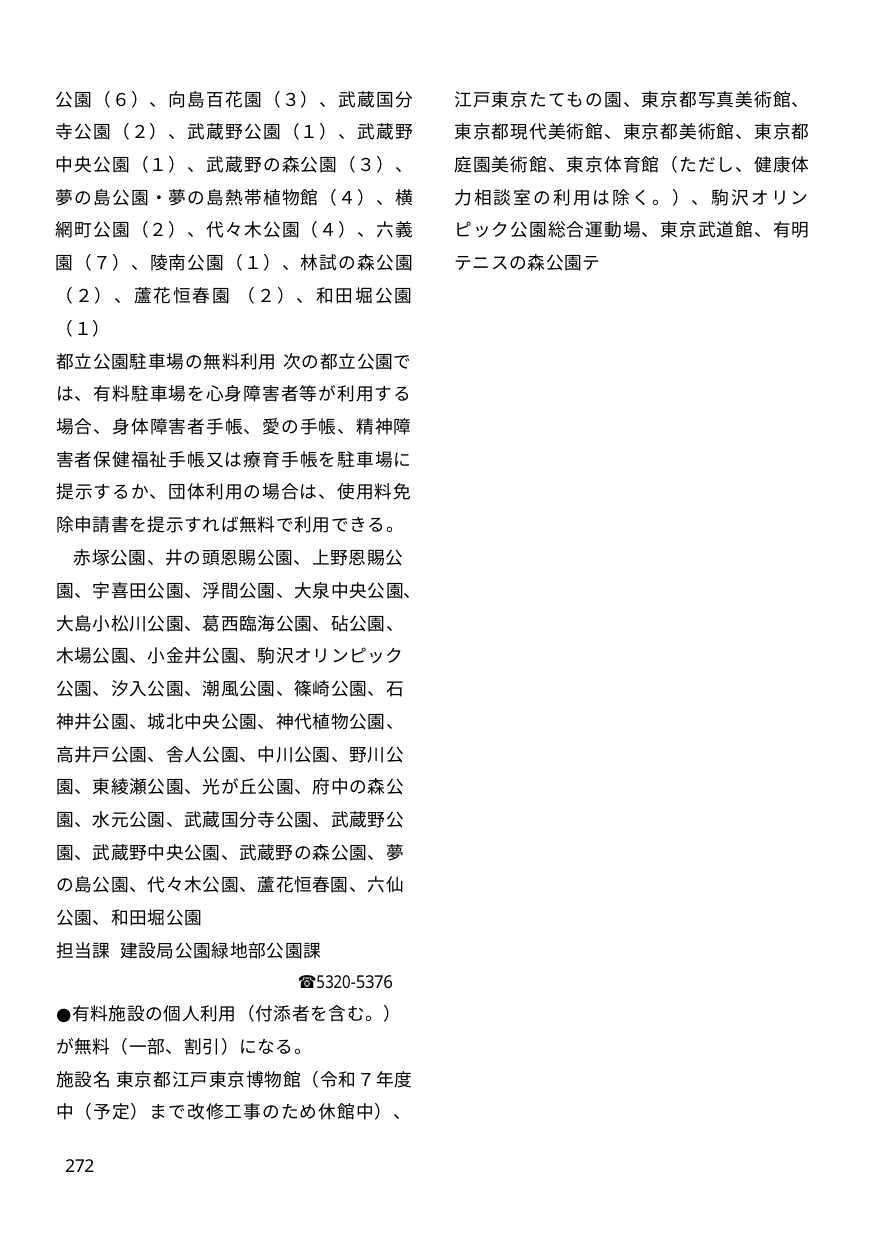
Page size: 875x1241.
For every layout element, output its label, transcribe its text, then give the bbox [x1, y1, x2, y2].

text 赤塚公園、井の頭恩賜公園、上野恩賜公園、宇喜田公園、浮間公園、大泉中央公園、大島小松川公園、葛西臨海公園、砧公園、木場公園、小金井公園、駒沢オリンピック公園、汐入公園、潮風公園、篠崎公園、石神井公園、城北中央公園、神代植物公園、高井戸公園、舎人公園、中川公園、野川公園、東綾瀬公園、光が丘公園、府中の森公園、水元公園、武蔵国分寺公園、武蔵野公園、武蔵野中央公園、武蔵野の森公園、夢の島公園、代々木公園、蘆花恒春園、六仙公園、和田堀公園 [56, 544, 421, 929]
text ●有料施設の個人利用（付添者を含む。）が無料（一部、割引）になる。 [56, 1000, 412, 1058]
text 施設名 東京都江戸東京博物館（令和７年度中（予定）まで改修工事のため休館中）、江戸東京たてもの園、東京都写真美術館、東京都現代美術館、東京都美術館、東京都庭園美術館、東京体育館（ただし、健康体力相談室の利用は除く。）、駒沢オリンピック公園総合運動場、東京武道館、有明テニスの森公園テ [454, 85, 810, 274]
text 担当課 建設局公園緑地部公園課 [56, 937, 433, 963]
text 公園（６）、向島百花園（３）、武蔵国分寺公園（２）、武蔵野公園（１）、武蔵野中央公園（１）、武蔵野の森公園（３）、夢の島公園・夢の島熱帯植物館（４）、横網町公園（２）、代々木公園（４）、六義園（７）、陵南公園（１）、林試の森公園（２）、蘆花恒春園 （２）、和田堀公園（１） [56, 85, 413, 340]
text ☎5320-5376 [298, 969, 433, 994]
text 都立公園駐車場の無料利用 次の都立公園では、有料駐車場を心身障害者等が利用する場合、身体障害者手帳、愛の手帳、精神障害者保健福祉手帳又は療育手帳を駐車場に提示するか、団体利用の場合は、使用料免除申請書を提示すれば無料で利用できる。 [56, 347, 412, 537]
text 施設名 東京都江戸東京博物館（令和７年度中（予定）まで改修工事のため休館中）、江戸東京たてもの園、東京都写真美術館、東京都現代美術館、東京都美術館、東京都庭園美術館、東京体育館（ただし、健康体力相談室の利用は除く。）、駒沢オリンピック公園総合運動場、東京武道館、有明テニスの森公園テ [56, 1066, 412, 1124]
